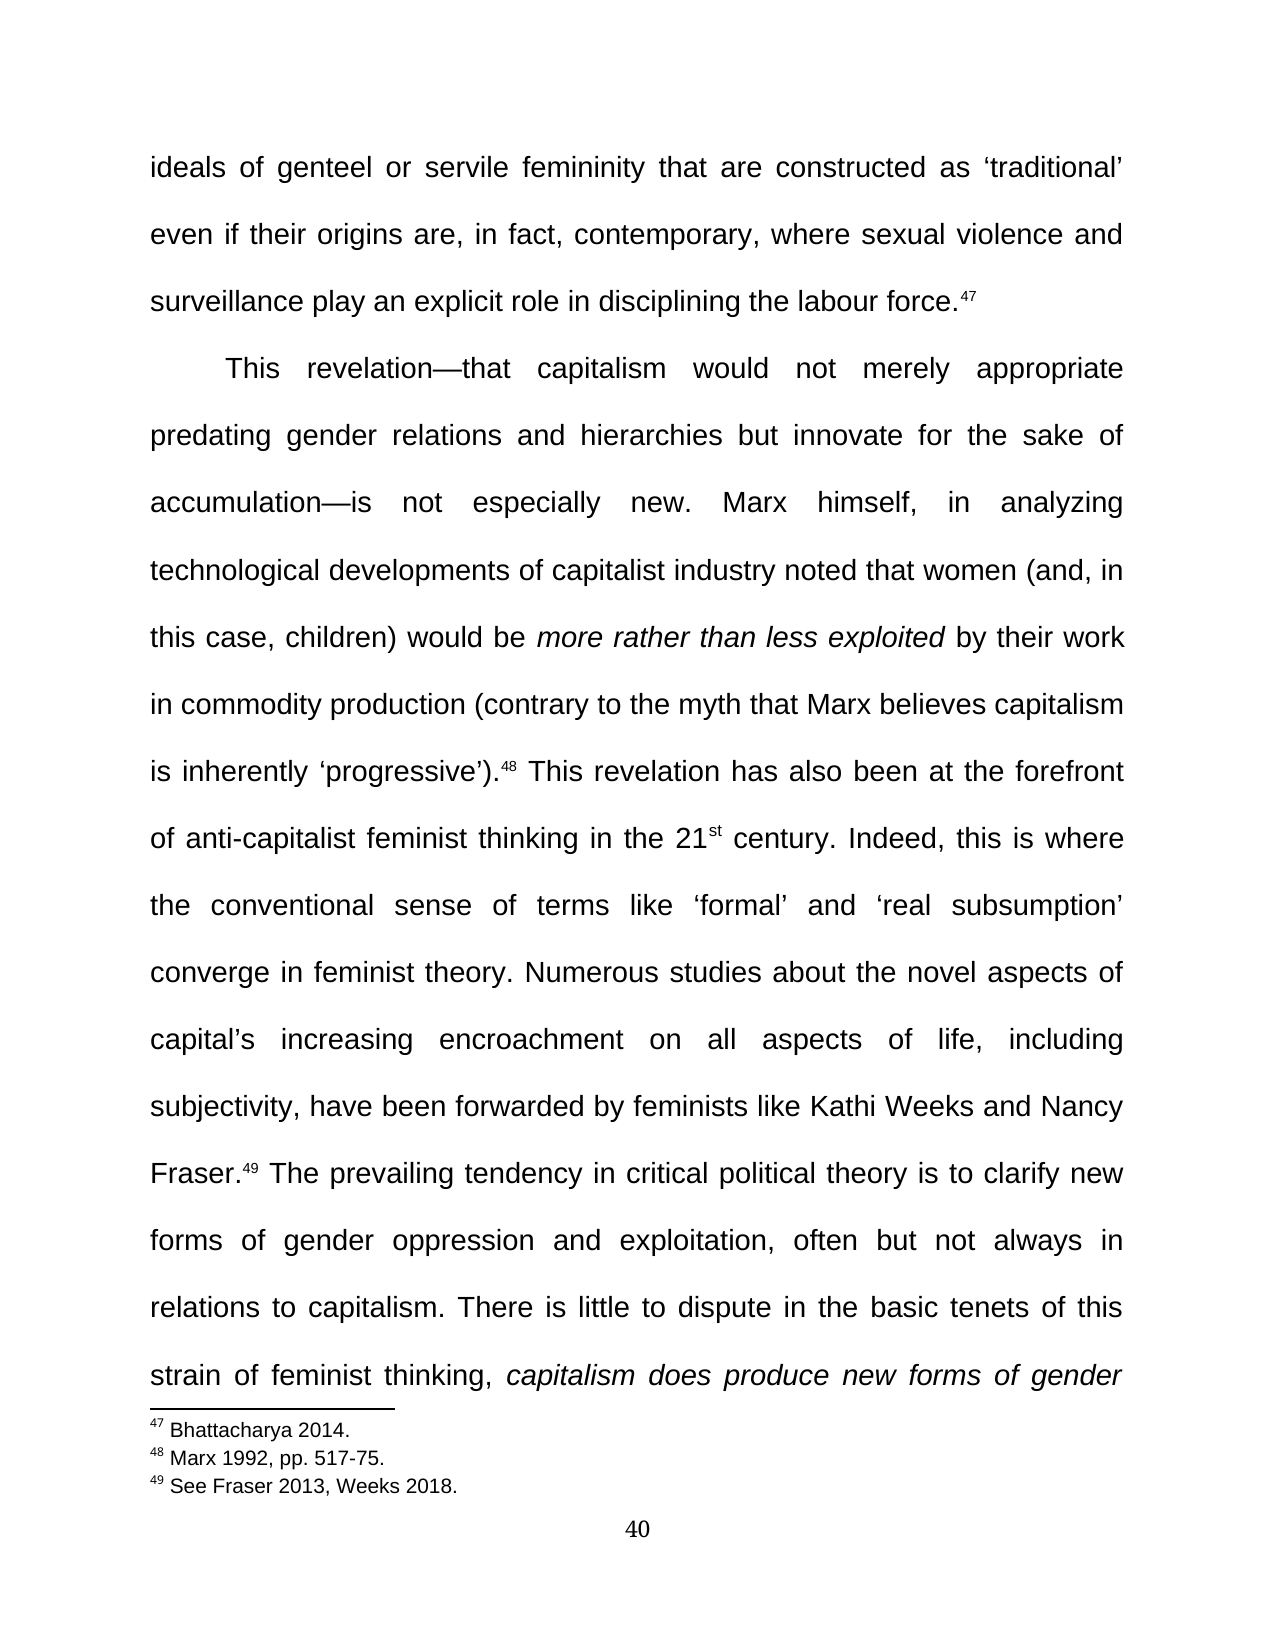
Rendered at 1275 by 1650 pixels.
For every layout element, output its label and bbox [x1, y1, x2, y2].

text [150, 150, 1125, 318]
text [150, 351, 1125, 1391]
